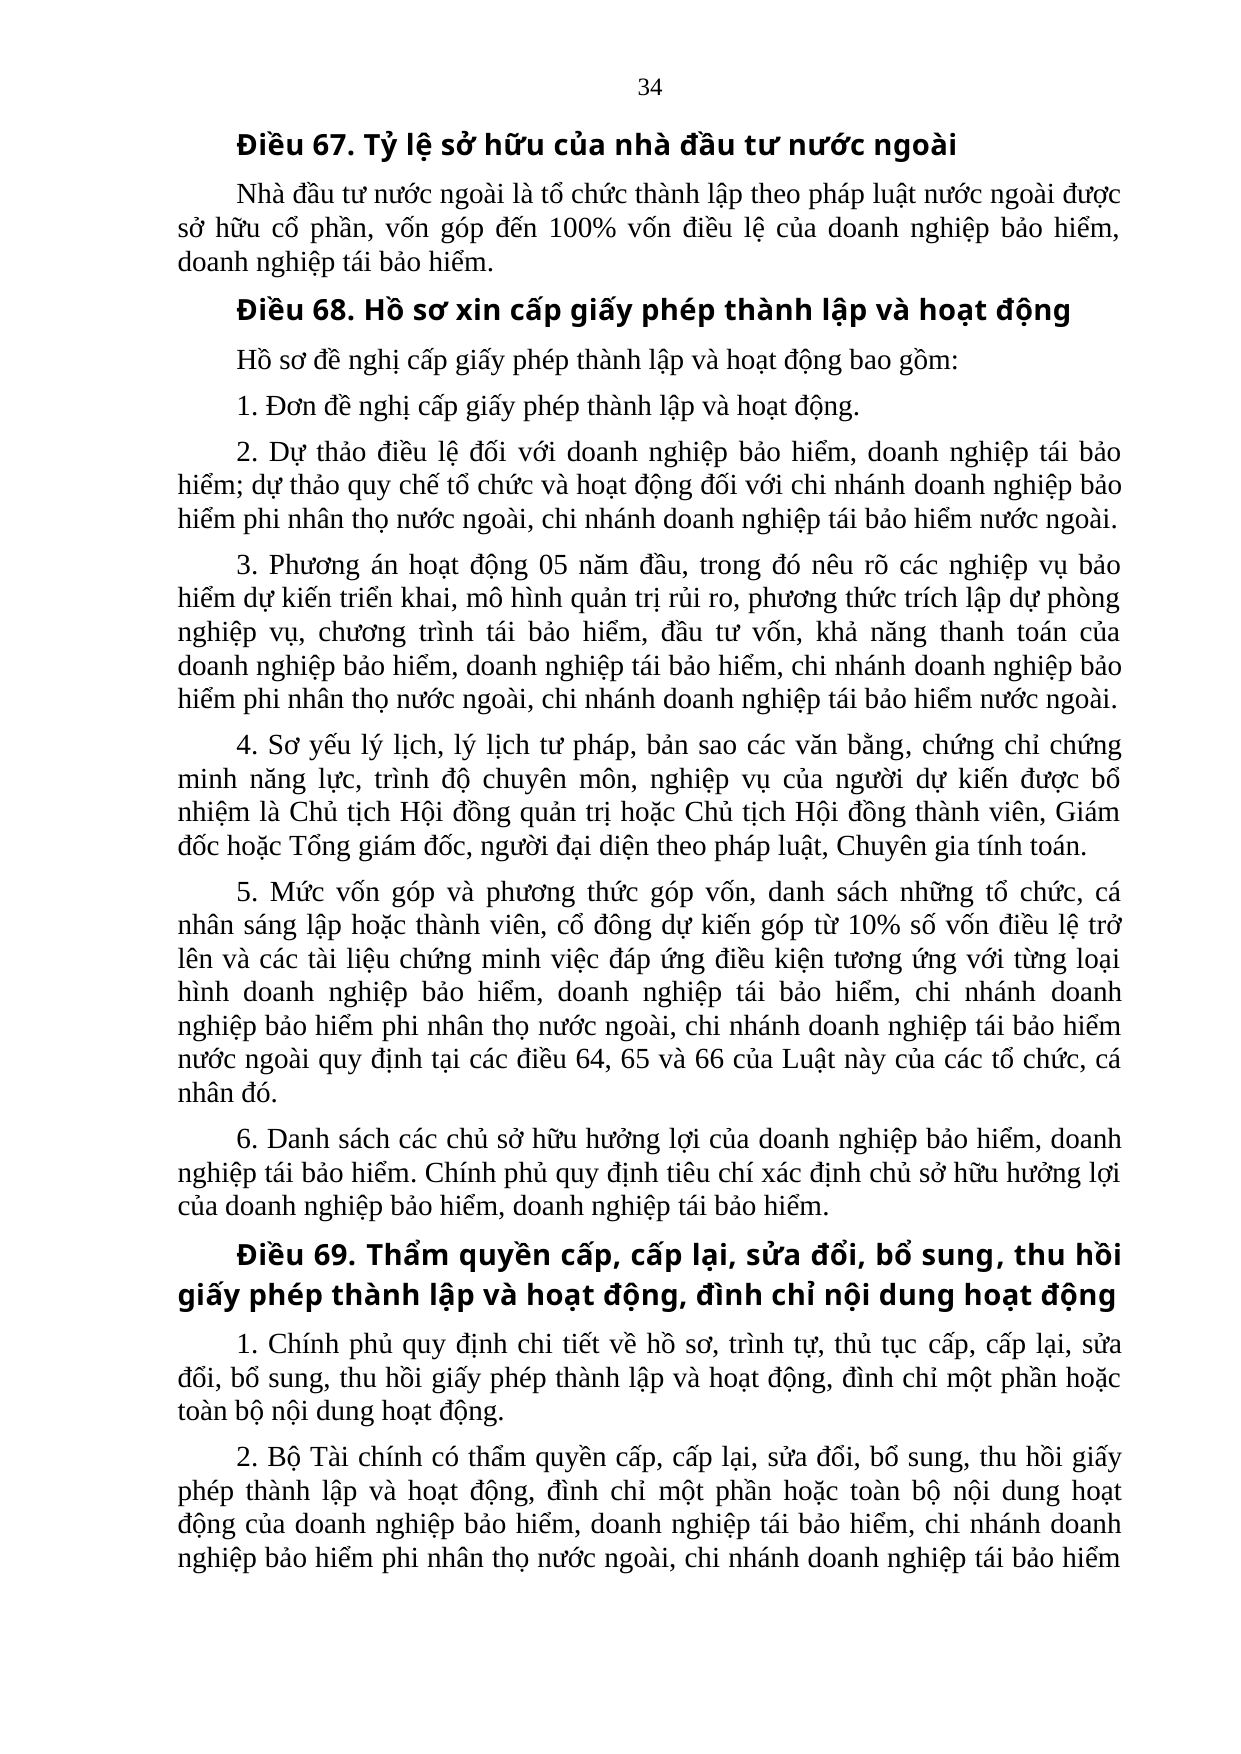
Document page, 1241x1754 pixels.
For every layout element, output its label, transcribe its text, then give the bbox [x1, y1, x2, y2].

text 1. Chính phủ quy định chi tiết về hồ sơ, trình tự, thủ tục cấp, cấp lại, sửa đổi, bổ sung, thu hồi giấy phép thành lập và hoạt động, đình chỉ một phần hoặc toàn bộ nội dung hoạt động. [177, 1326, 1122, 1427]
text 1. Đơn đề nghị cấp giấy phép thành lập và hoạt động. [177, 388, 1122, 421]
text 4. Sơ yếu lý lịch, lý lịch tư pháp, bản sao các văn bằng, chứng chỉ chứng minh năng lực, trình độ chuyên môn, nghiệp vụ của người dự kiến được bổ nhiệm là Chủ tịch Hội đồng quản trị hoặc Chủ tịch Hội đồng thành viên, Giám đốc hoặc Tổng giám đốc, người đại diện theo pháp luật, Chuyên gia tính toán. [177, 727, 1122, 861]
subtitle Điều 67. Tỷ lệ sở hữu của nhà đầu tư nước ngoài [177, 124, 1122, 164]
text 5. Mức vốn góp và phương thức góp vốn, danh sách những tổ chức, cá nhân sáng lập hoặc thành viên, cổ đông dự kiến góp từ 10% số vốn điều lệ trở lên và các tài liệu chứng minh việc đáp ứng điều kiện tương ứng với từng loại hình doanh nghiệp bảo hiểm, doanh nghiệp tái bảo hiểm, chi nhánh doanh nghiệp bảo hiểm phi nhân thọ nước ngoài, chi nhánh doanh nghiệp tái bảo hiểm nước ngoài quy định tại các điều 64, 65 và 66 của Luật này của các tổ chức, cá nhân đó. [177, 874, 1122, 1109]
subtitle Điều 69. Thẩm quyền cấp, cấp lại, sửa đổi, bổ sung, thu hồi giấy phép thành lập và hoạt động, đình chỉ nội dung hoạt động [177, 1234, 1122, 1314]
text 6. Danh sách các chủ sở hữu hưởng lợi của doanh nghiệp bảo hiểm, doanh nghiệp tái bảo hiểm. Chính phủ quy định tiêu chí xác định chủ sở hữu hưởng lợi của doanh nghiệp bảo hiểm, doanh nghiệp tái bảo hiểm. [177, 1121, 1122, 1222]
text Nhà đầu tư nước ngoài là tổ chức thành lập theo pháp luật nước ngoài được sở hữu cổ phần, vốn góp đến 100% vốn điều lệ của doanh nghiệp bảo hiểm, doanh nghiệp tái bảo hiểm. [177, 177, 1122, 277]
subtitle Điều 68. Hồ sơ xin cấp giấy phép thành lập và hoạt động [177, 290, 1122, 329]
text 3. Phương án hoạt động 05 năm đầu, trong đó nêu rõ các nghiệp vụ bảo hiểm dự kiến triển khai, mô hình quản trị rủi ro, phương thức trích lập dự phòng nghiệp vụ, chương trình tái bảo hiểm, đầu tư vốn, khả năng thanh toán của doanh nghiệp bảo hiểm, doanh nghiệp tái bảo hiểm, chi nhánh doanh nghiệp bảo hiểm phi nhân thọ nước ngoài, chi nhánh doanh nghiệp tái bảo hiểm nước ngoài. [177, 547, 1122, 715]
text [177, 1439, 1122, 1573]
text Hồ sơ đề nghị cấp giấy phép thành lập và hoạt động bao gồm: [177, 342, 1122, 375]
text 2. Dự thảo điều lệ đối với doanh nghiệp bảo hiểm, doanh nghiệp tái bảo hiểm; dự thảo quy chế tổ chức và hoạt động đối với chi nhánh doanh nghiệp bảo hiểm phi nhân thọ nước ngoài, chi nhánh doanh nghiệp tái bảo hiểm nước ngoài. [177, 434, 1122, 534]
